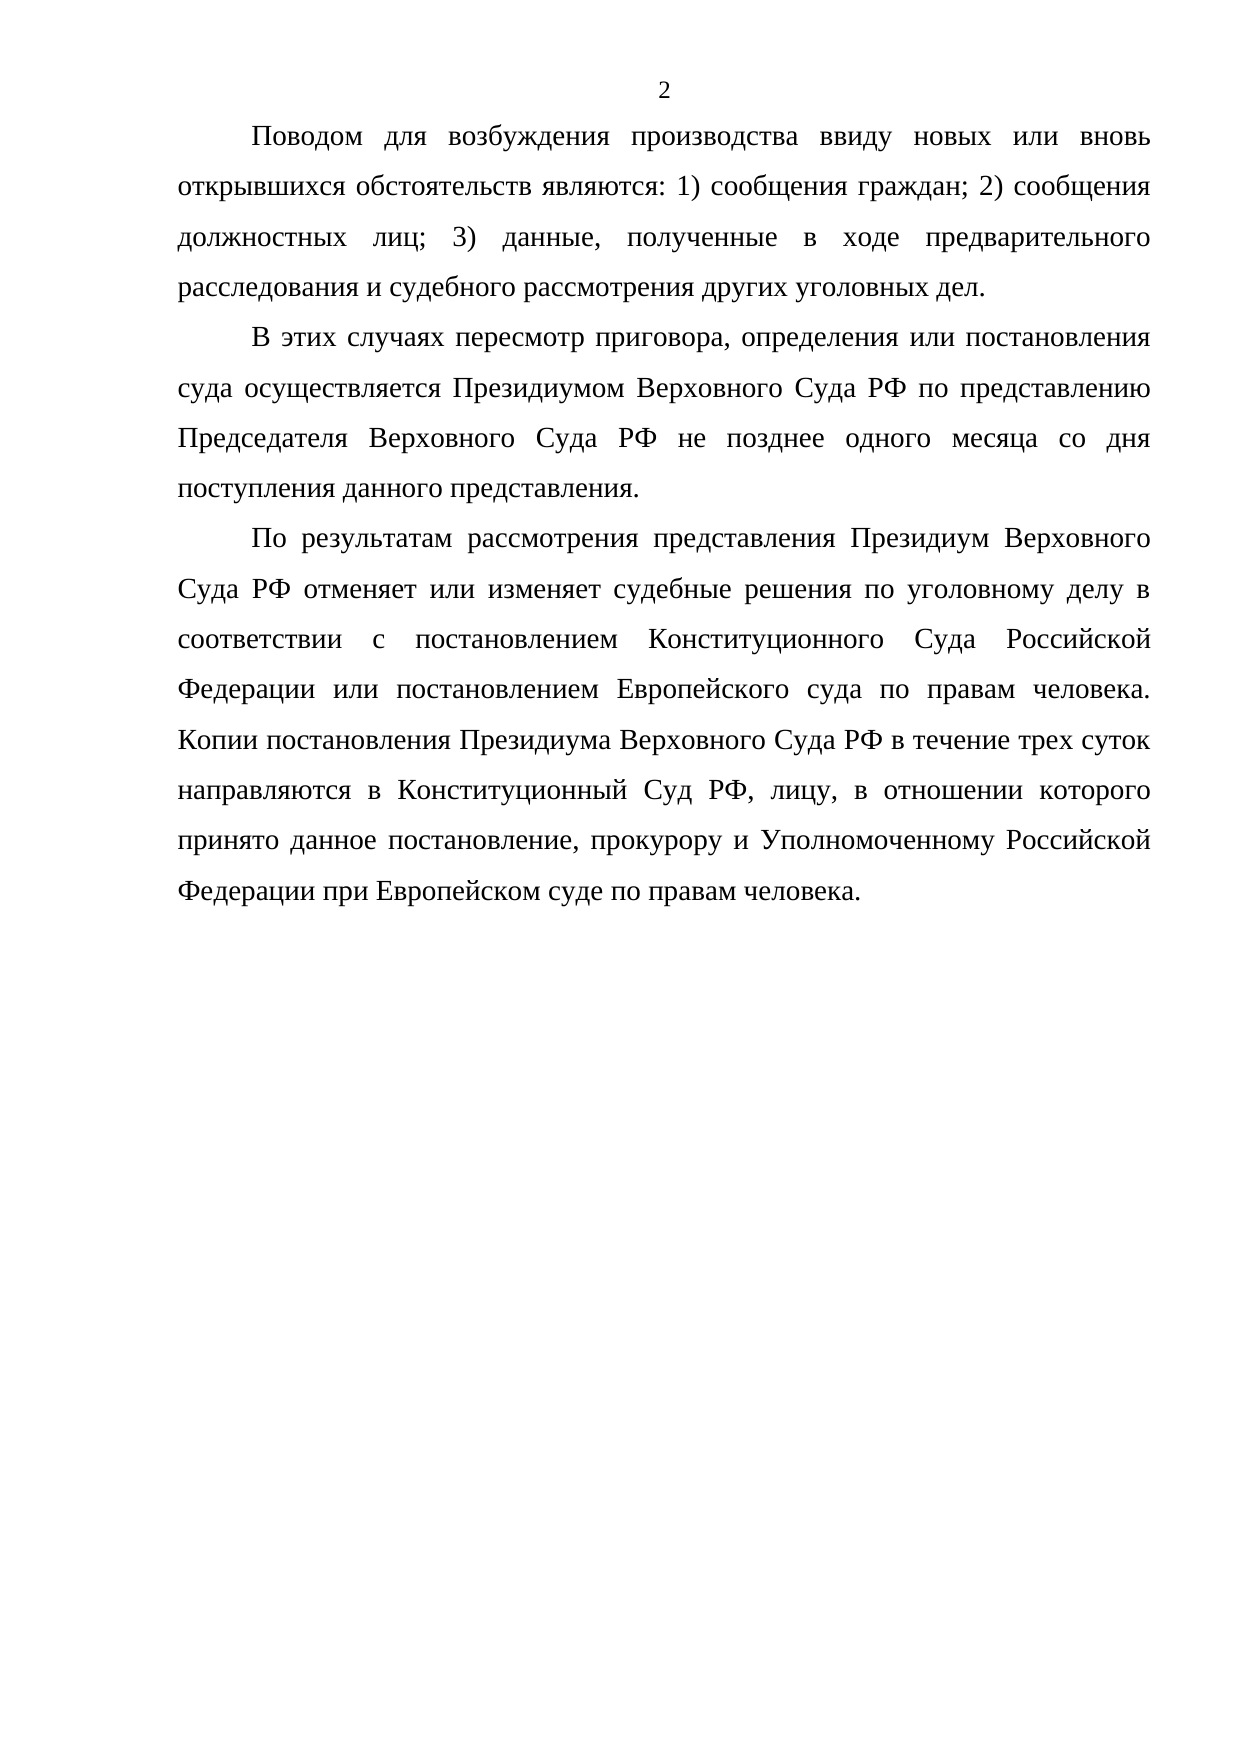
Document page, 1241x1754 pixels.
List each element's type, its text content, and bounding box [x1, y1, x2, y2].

text В этих случаях пересмотр приговора, определения или постановления суда осуществляется Президиумом Верховного Суда РФ по представлению Председателя Верховного Суда РФ не позднее одного месяца со дня поступления данного представления. [177, 319, 1152, 504]
text По результатам рассмотрения представления Президиум Верховного Суда РФ отменяет или изменяет судебные решения по уголовному делу в соответствии с постановлением Конституционного Суда Российской Федерации или постановлением Европейского суда по правам человека. Копии постановления Президиума Верховного Суда РФ в течение трех суток направляются в Конституционный Суд РФ, лицу, в отношении которого принято данное постановление, прокурору и Уполномоченному Российской Федерации при Европейском суде по правам человека. [177, 521, 1152, 906]
text Поводом для возбуждения производства ввиду новых или вновь открывшихся обстоятельств являются: 1) сообщения граждан; 2) сообщения должностных лиц; 3) данные, полученные в ходе предварительного расследования и судебного рассмотрения других уголовных дел. [177, 118, 1152, 303]
